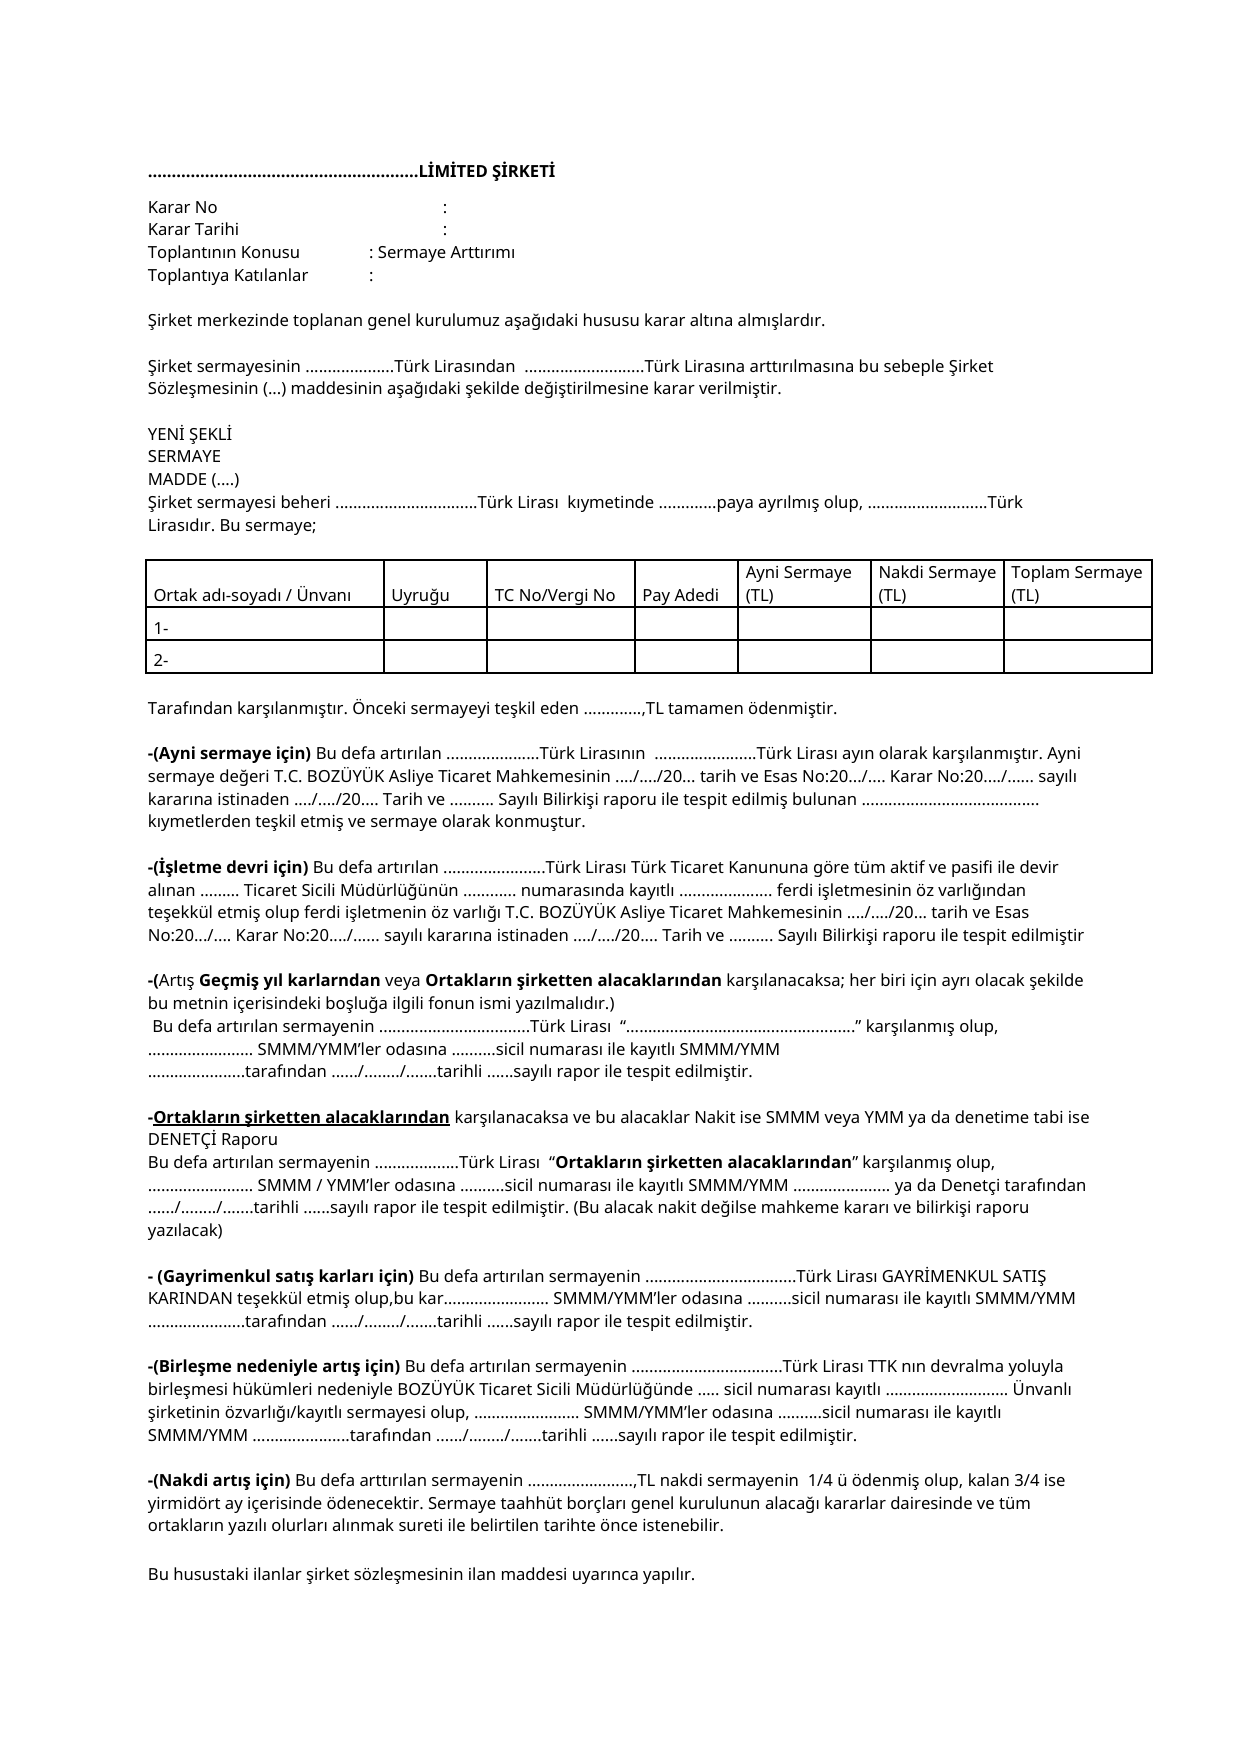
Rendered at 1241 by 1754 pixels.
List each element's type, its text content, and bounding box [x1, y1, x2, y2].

text Bu husustaki ilanlar şirket sözleşmesinin ilan maddesi uyarınca yapılır. [148, 1562, 1093, 1585]
text .........................................................LİMİTED ŞİRKETİ [148, 160, 1093, 183]
text Bu defa artırılan sermayenin ...................Türk Lirası “Ortakların şirketten alacaklarından” karşılanmış olup, …………………… SMMM / YMM’ler odasına ….......sicil numarası ile kayıtlı SMMM/YMM ………............. ya da Denetçi tarafından ....../......../.......tarihli ......sayılı rapor ile tespit edilmiştir. (Bu alacak nakit değilse mahkeme kararı ve bilirkişi raporu yazılacak) [148, 1151, 1093, 1242]
text Karar No : Karar Tarihi : Toplantının Konusu : Sermaye Arttırımı [148, 195, 1093, 263]
table_cell 2- [147, 641, 383, 672]
table_cell [872, 641, 1003, 672]
table_header Uyruğu [385, 561, 486, 606]
table_cell 1- [147, 608, 383, 639]
text -(Artış Geçmiş yıl karlarndan veya Ortakların şirketten alacaklarından karşılanacaksa; her biri için ayrı olacak şekilde bu metnin içerisindeki boşluğa ilgili fonun ismi yazılmalıdır.) [148, 969, 1093, 1014]
text -Ortakların şirketten alacaklarından karşılanacaksa ve bu alacaklar Nakit ise SMMM veya YMM ya da denetime tabi ise DENETÇİ Raporu [148, 1105, 1093, 1151]
text Tarafından karşılanmıştır. Önceki sermayeyi teşkil eden .............,TL tamamen ödenmiştir. [148, 697, 1093, 719]
table_cell [1005, 608, 1151, 639]
text -(İşletme devri için) Bu defa artırılan .......................Türk Lirası Türk Ticaret Kanununa göre tüm aktif ve pasifi ile devir alınan ……… Ticaret Sicili Müdürlüğünün ............ numarasında kayıtlı ..................... ferdi işletmesinin öz varlığından teşekkül etmiş olup ferdi işletmenin öz varlığı T.C. BOZÜYÜK Asliye Ticaret Mahkemesinin ..../..../20... tarih ve Esas No:20.../.... Karar No:20..../...... sayılı kararına istinaden ..../..../20.... Tarih ve .......... Sayılı Bilirkişi raporu ile tespit edilmiştir [148, 856, 1093, 946]
text MADDE (....) [148, 468, 1093, 491]
table_cell [1005, 641, 1151, 672]
table_cell [636, 641, 737, 672]
table_cell [488, 608, 634, 639]
text Bu defa artırılan sermayenin ..................................Türk Lirası “……………………………...................” karşılanmış olup, …………………… SMMM/YMM’ler odasına ….......sicil numarası ile kayıtlı SMMM/YMM ……….............tarafından ....../......../.......tarihli ......sayılı rapor ile tespit edilmiştir. [148, 1014, 1093, 1083]
table_header Pay Adedi [636, 561, 737, 606]
table_cell [636, 608, 737, 639]
table_header Toplam Sermaye (TL) [1005, 561, 1151, 606]
text YENİ ŞEKLİ [148, 422, 1093, 445]
table_cell [739, 608, 870, 639]
text SERMAYE [148, 445, 1093, 468]
text Şirket sermayesi beheri ................................Türk Lirası kıymetinde .............paya ayrılmış olup, ...........................Türk Lirasıdır. Bu sermaye; [148, 491, 1093, 536]
table_cell [739, 641, 870, 672]
table_header Ortak adı-soyadı / Ünvanı [147, 561, 383, 606]
table_cell [385, 608, 486, 639]
text Şirket sermayesinin ....................Türk Lirasından ...........................Türk Lirasına arttırılmasına bu sebeple Şirket Sözleşmesinin (...) maddesinin aşağıdaki şekilde değiştirilmesine karar verilmiştir. [148, 354, 1093, 400]
text Şirket merkezinde toplanan genel kurulumuz aşağıdaki hususu karar altına almışlardır. [148, 309, 1093, 332]
text -(Nakdi artış için) Bu defa arttırılan sermayenin ……………………,TL nakdi sermayenin 1/4 ü ödenmiş olup, kalan 3/4 ise yirmidört ay içerisinde ödenecektir. Sermaye taahhüt borçları genel kurulunun alacağı kararlar dairesinde ve tüm ortakların yazılı olurları alınmak sureti ile belirtilen tarihte önce istenebilir. [148, 1469, 1093, 1537]
text -(Ayni sermaye için) Bu defa artırılan .....................Türk Lirasının .......................Türk Lirası ayın olarak karşılanmıştır. Ayni sermaye değeri T.C. BOZÜYÜK Asliye Ticaret Mahkemesinin ..../..../20... tarih ve Esas No:20.../.... Karar No:20..../...... sayılı kararına istinaden ..../..../20.... Tarih ve .......... Sayılı Bilirkişi raporu ile tespit edilmiş bulunan ........................................ kıymetlerden teşkil etmiş ve sermaye olarak konmuştur. [148, 742, 1093, 833]
text Toplantıya Katılanlar : [148, 263, 1093, 286]
table_header Ayni Sermaye (TL) [739, 561, 870, 606]
table_header TC No/Vergi No [488, 561, 634, 606]
text - (Gayrimenkul satış karları için) Bu defa artırılan sermayenin ..................................Türk Lirası GAYRİMENKUL SATIŞ KARINDAN teşekkül etmiş olup,bu kar…………………… SMMM/YMM’ler odasına ….......sicil numarası ile kayıtlı SMMM/YMM ……….............tarafından ....../......../.......tarihli ......sayılı rapor ile tespit edilmiştir. [148, 1264, 1093, 1332]
table_cell [385, 641, 486, 672]
text -(Birleşme nedeniyle artış için) Bu defa artırılan sermayenin ..................................Türk Lirası TTK nın devralma yoluyla birleşmesi hükümleri nedeniyle BOZÜYÜK Ticaret Sicili Müdürlüğünde ….. sicil numarası kayıtlı ………………………. Ünvanlı şirketinin özvarlığı/kayıtlı sermayesi olup, …………………… SMMM/YMM’ler odasına ….......sicil numarası ile kayıtlı SMMM/YMM ……….............tarafından ....../......../.......tarihli ......sayılı rapor ile tespit edilmiştir. [148, 1355, 1093, 1446]
table_cell [872, 608, 1003, 639]
table_cell [488, 641, 634, 672]
table_header Nakdi Sermaye (TL) [872, 561, 1003, 606]
